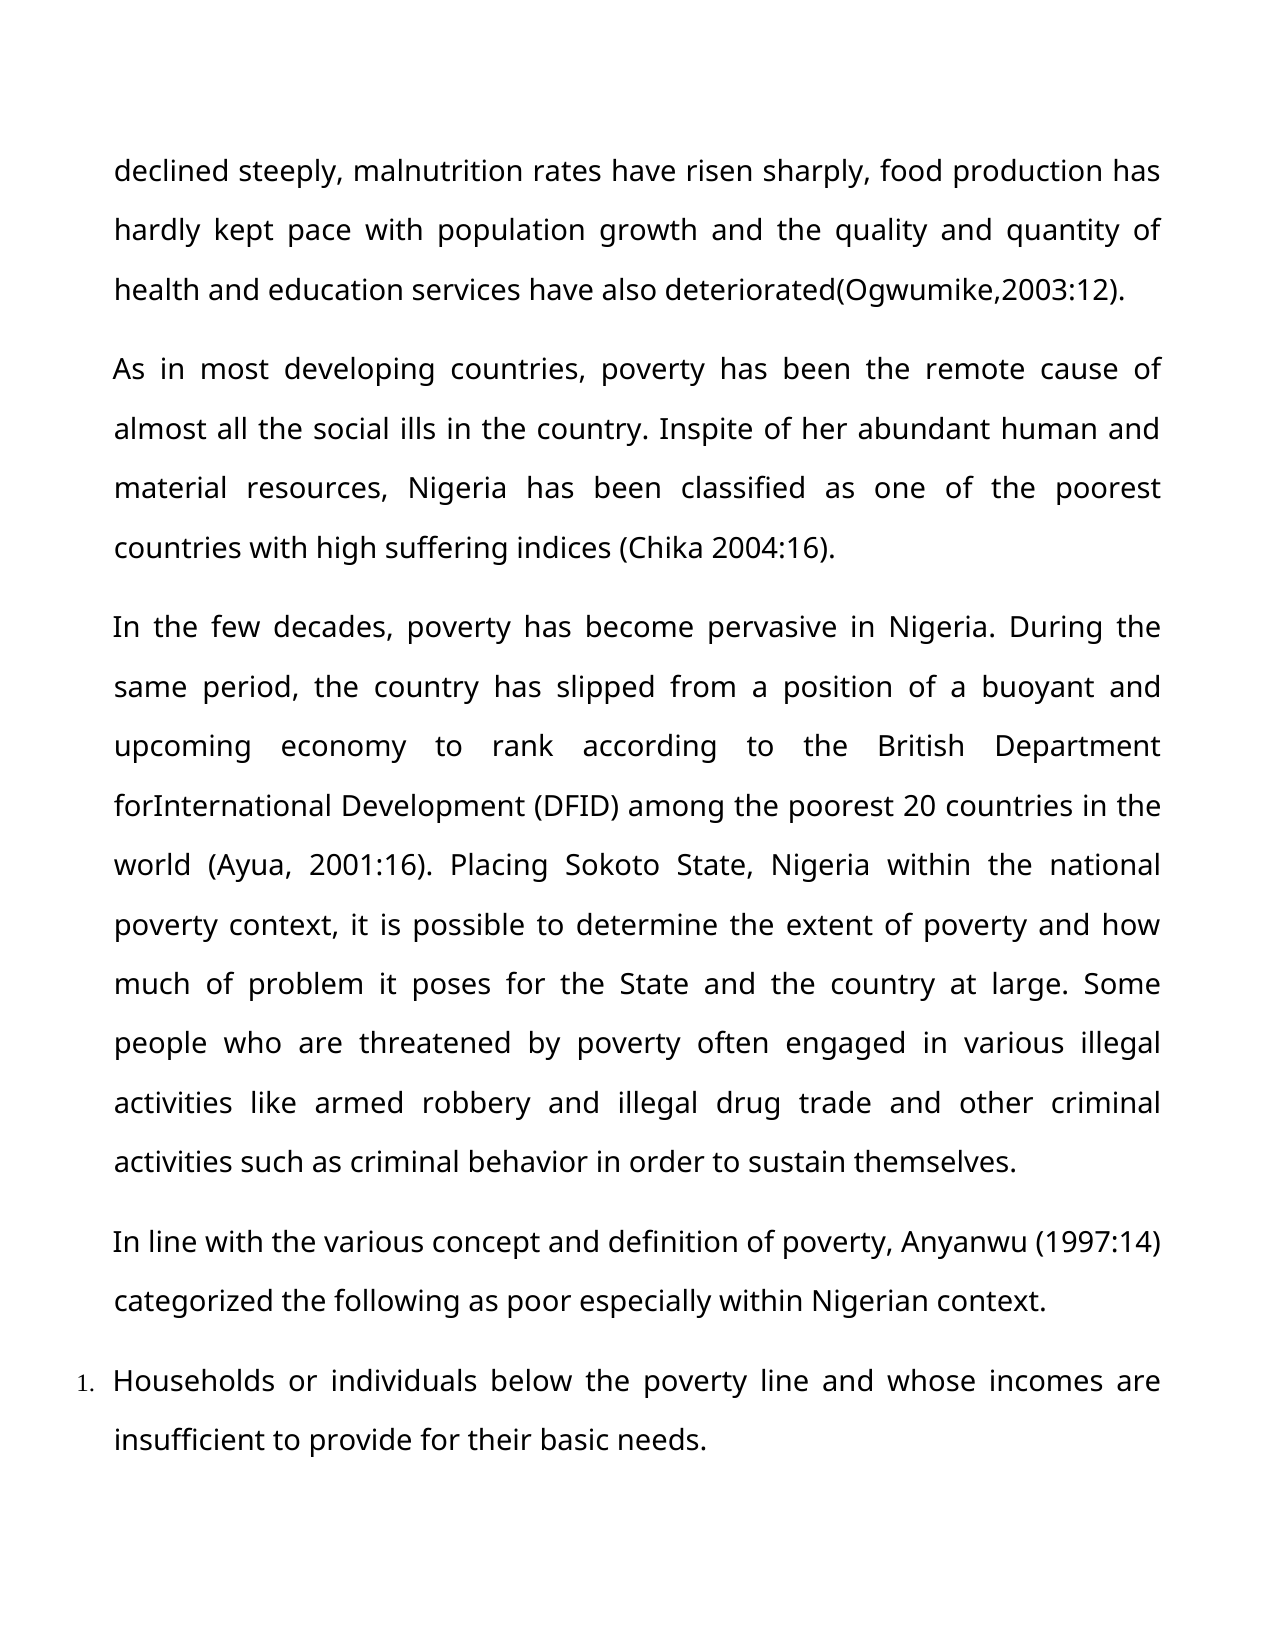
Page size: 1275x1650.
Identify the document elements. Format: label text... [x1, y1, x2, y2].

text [112, 150, 1162, 309]
text In the few decades, poverty has become pervasive in Nigeria. During the same period, the country has slipped from a position of a buoyant and upcoming economy to rank according to the British Department forInternational Development (DFID) among the poorest 20 countries in the world (Ayua, 2001:16). Placing Sokoto State, Nigeria within the national poverty context, it is possible to determine the extent of poverty and how much of problem it poses for the State and the country at large. Some people who are threatened by poverty often engaged in various illegal activities like armed robbery and illegal drug trade and other criminal activities such as criminal behavior in order to sustain themselves. [112, 606, 1162, 1181]
list Households or individuals below the poverty line and whose incomes are insufficient to provide for their basic needs. [76, 1360, 1162, 1459]
text As in most developing countries, poverty has been the remote cause of almost all the social ills in the country. Inspite of her abundant human and material resources, Nigeria has been classified as one of the poorest countries with high suffering indices (Chika 2004:16). [112, 348, 1162, 567]
text In line with the various concept and definition of poverty, Anyanwu (1997:14) categorized the following as poor especially within Nigerian context. [112, 1221, 1162, 1320]
